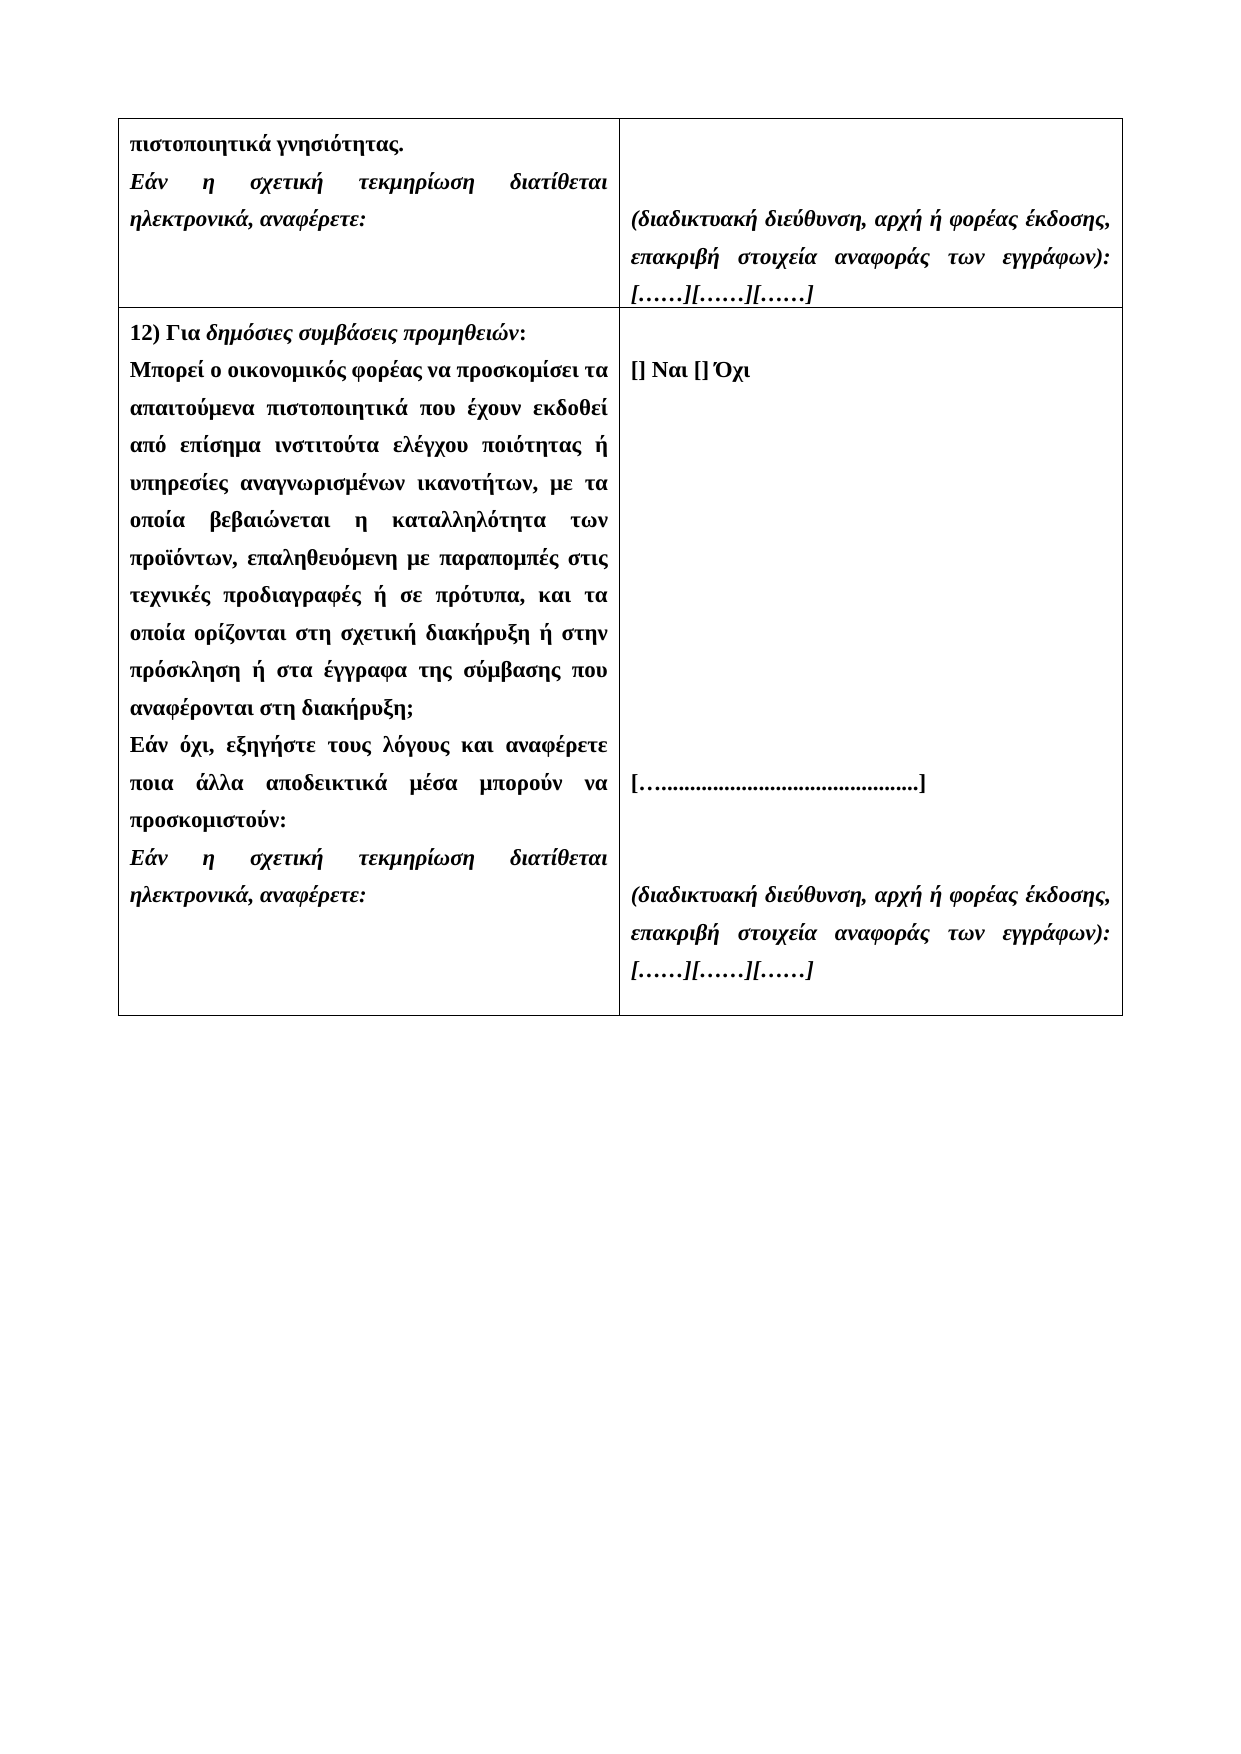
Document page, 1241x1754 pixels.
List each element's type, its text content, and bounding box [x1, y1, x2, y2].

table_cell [620, 119, 1122, 307]
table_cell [119, 119, 619, 307]
table_cell [] Ναι [] Όχι [….............................................] (διαδικτυακή διεύθυνση, αρχή ή φορέας έκδοσης, επακριβή στοιχεία αναφοράς των εγγράφων): [……][……][……] [620, 308, 1122, 1015]
table_cell 12) Για δημόσιες συμβάσεις προμηθειών: Μπορεί ο οικονομικός φορέας να προσκομίσει τα απαιτούμενα πιστοποιητικά που έχουν εκδοθεί από επίσημα ινστιτούτα ελέγχου ποιότητας ή υπηρεσίες αναγνωρισμένων ικανοτήτων, με τα οποία βεβαιώνεται η καταλληλότητα των προϊόντων, επαληθευόμενη με παραπομπές στις τεχνικές προδιαγραφές ή σε πρότυπα, και τα οποία ορίζονται στη σχετική διακήρυξη ή στην πρόσκληση ή στα έγγραφα της σύμβασης που αναφέρονται στη διακήρυξη; Εάν όχι, εξηγήστε τους λόγους και αναφέρετε ποια άλλα αποδεικτικά μέσα μπορούν να προσκομιστούν: Εάν η σχετική τεκμηρίωση διατίθεται ηλεκτρονικά, αναφέρετε: [119, 308, 619, 1015]
